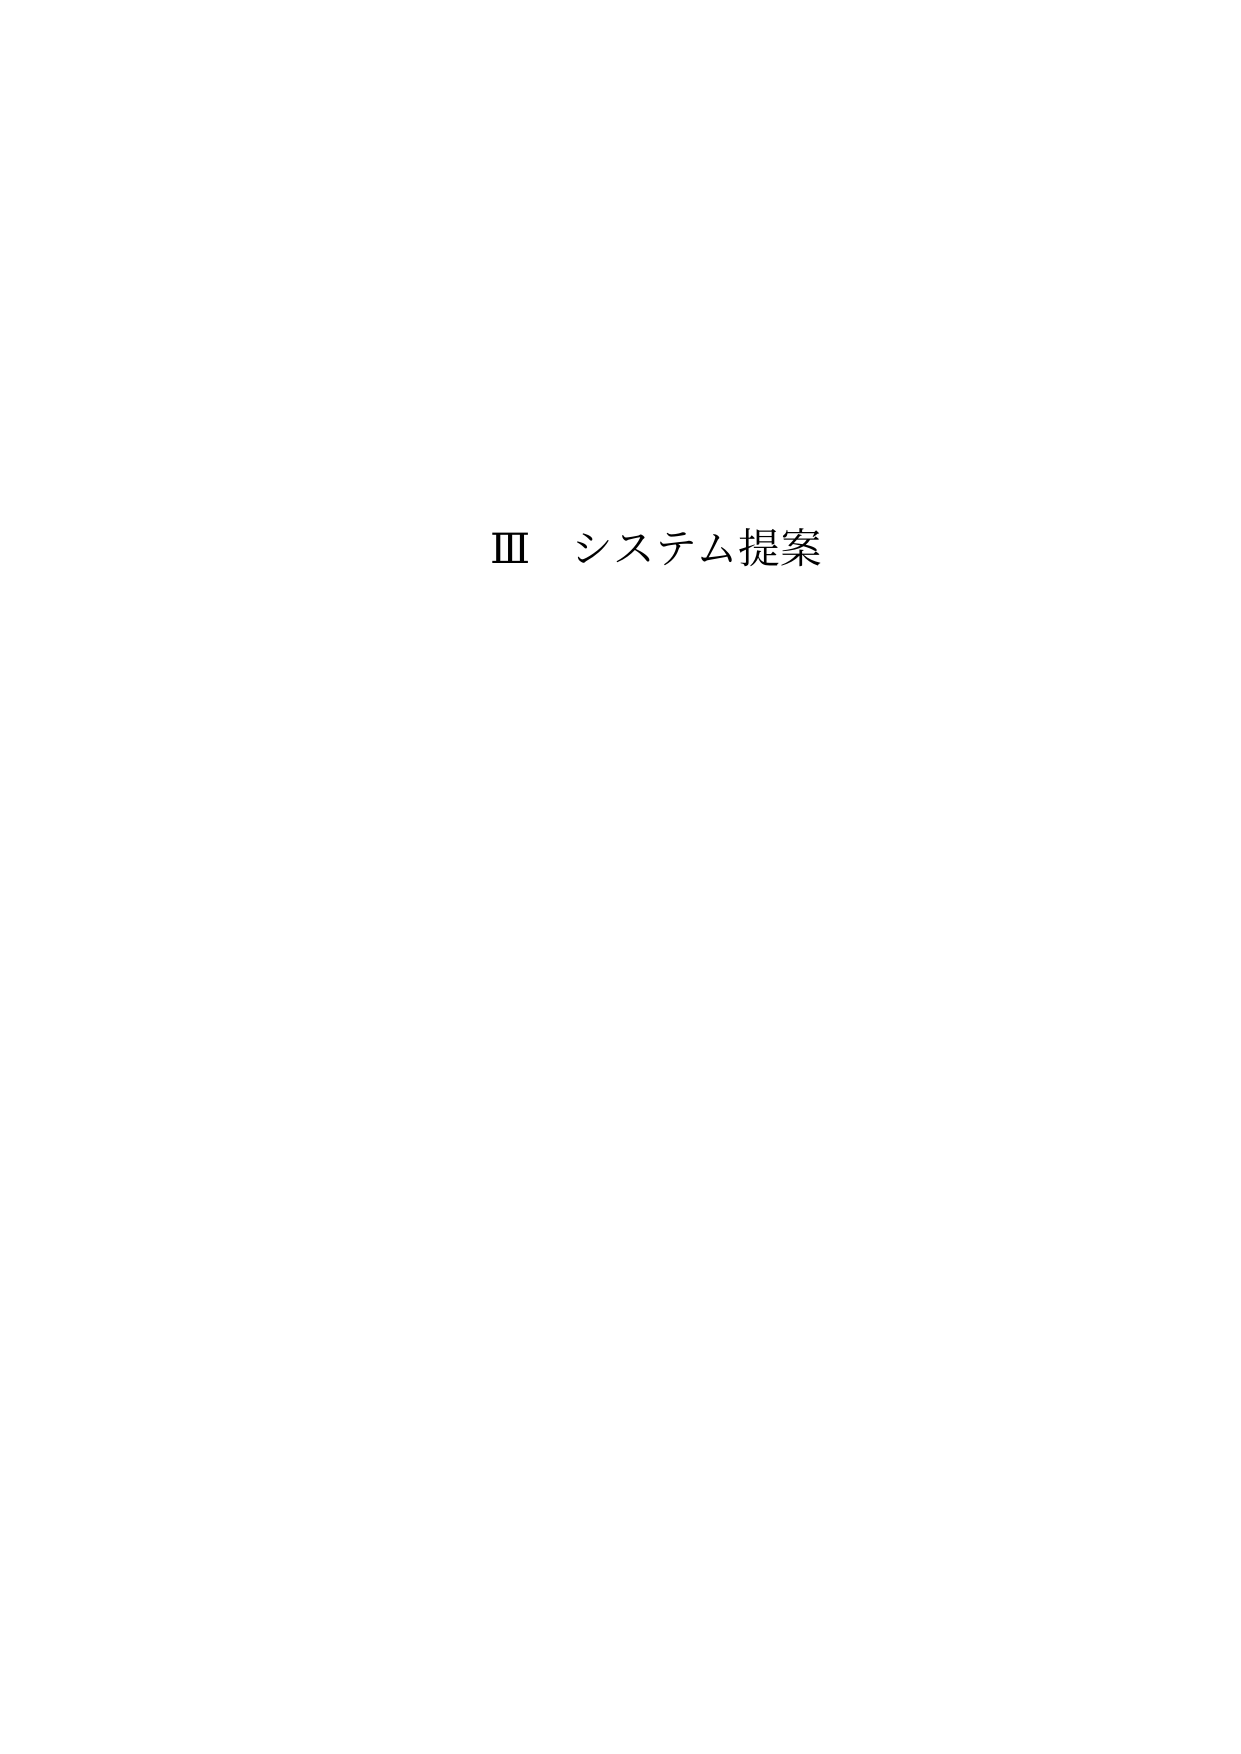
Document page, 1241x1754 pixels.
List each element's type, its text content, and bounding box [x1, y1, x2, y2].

text Ⅲ システム提案 [177, 508, 1092, 582]
